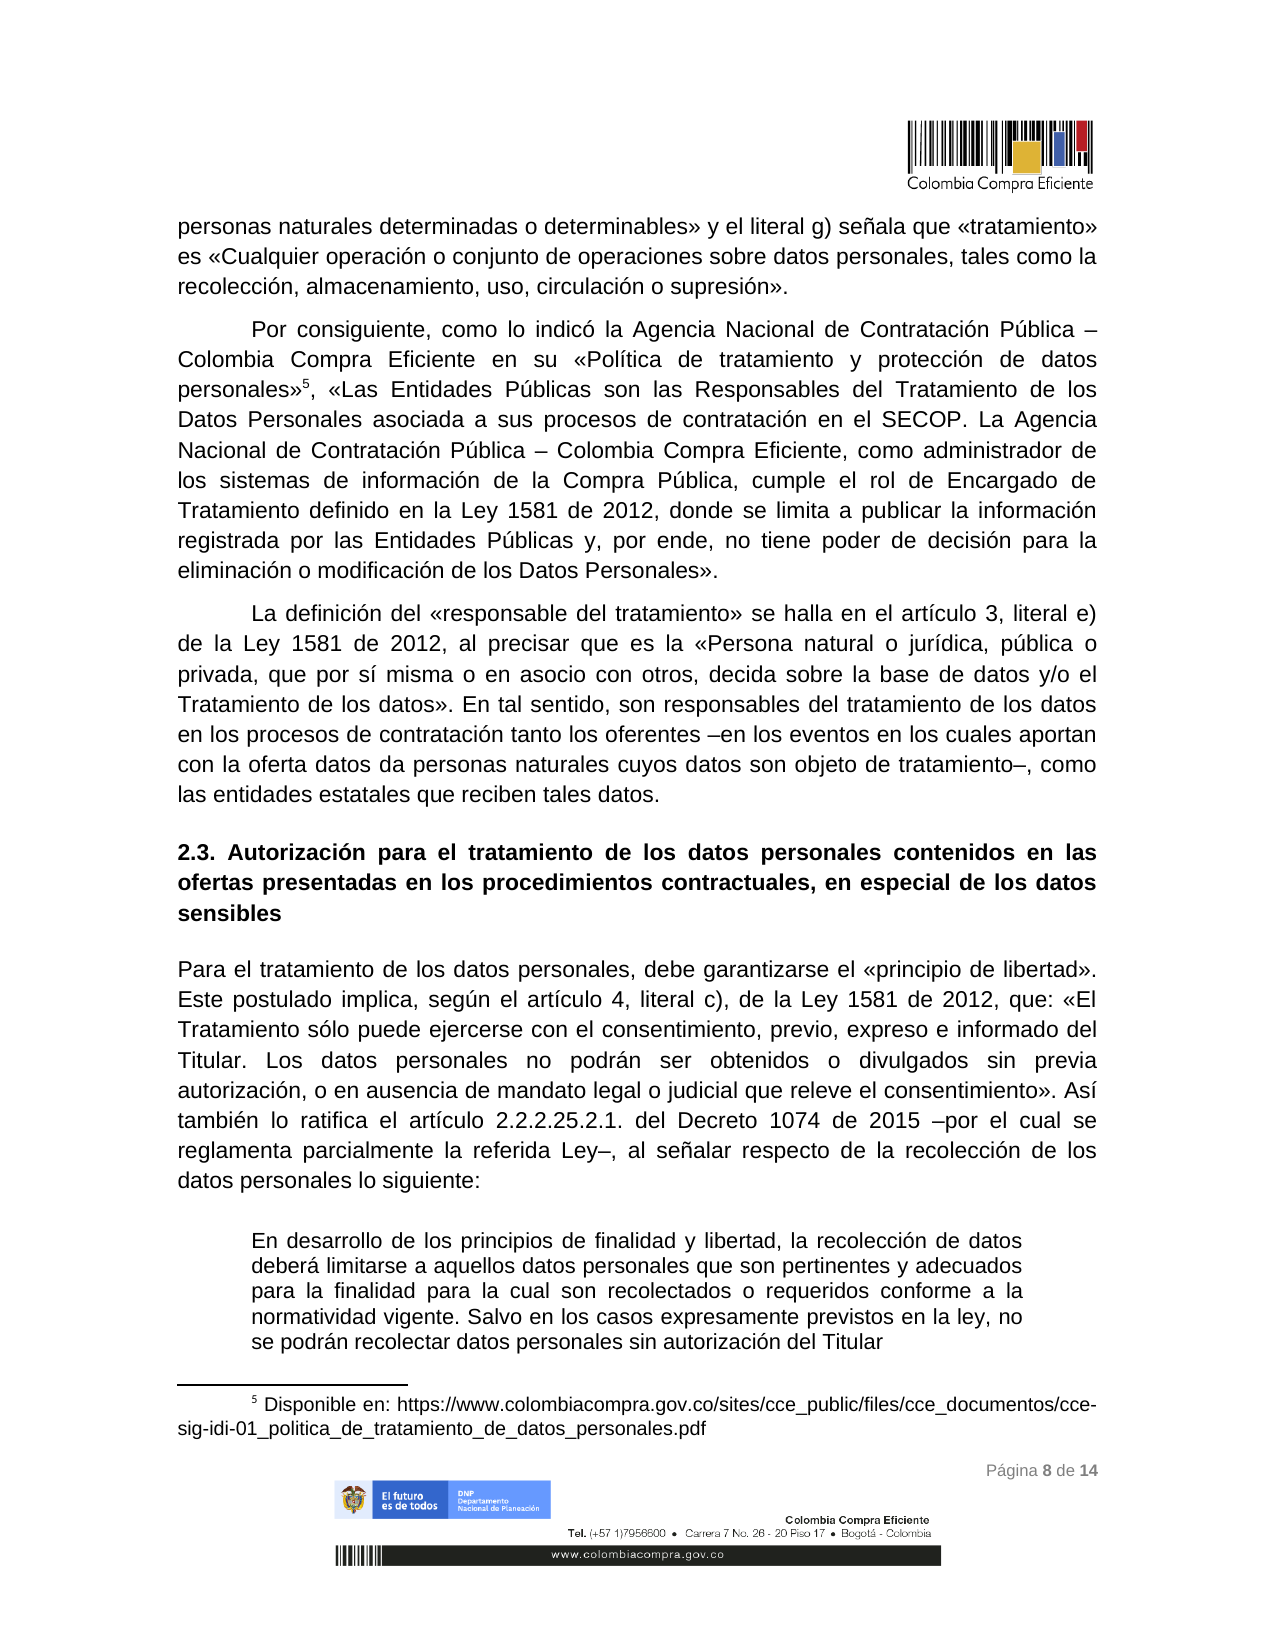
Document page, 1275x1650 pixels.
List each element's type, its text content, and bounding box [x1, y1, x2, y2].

text 2.3. Autorización para el tratamiento de los datos personales contenidos en las ofertas presentadas en los procedimientos contractuales, en especial de los datos sensibles [177, 839, 1098, 926]
text En desarrollo de los principios de finalidad y libertad, la recolección de datos deberá limitarse a aquellos datos personales que son pertinentes y adecuados para la finalidad para la cual son recolectados o requeridos conforme a la normatividad vigente. Salvo en los casos expresamente previstos en la ley, no se podrán recolectar datos personales sin autorización del Titular [251, 1228, 1024, 1354]
picture [334, 1480, 942, 1566]
text La definición del «responsable del tratamiento» se halla en el artículo 3, literal e) de la Ley 1581 de 2012, al precisar que es la «Persona natural o jurídica, pública o privada, que por sí misma o en asocio con otros, decida sobre la base de datos y/o el Tratamiento de los datos». En tal sentido, son responsables del tratamiento de los datos en los procesos de contratación tanto los oferentes –en los eventos en los cuales aportan con la oferta datos da personas naturales cuyos datos son objeto de tratamiento–, como las entidades estatales que reciben tales datos. [177, 600, 1098, 808]
text Para el tratamiento de los datos personales, debe garantizarse el «principio de libertad». Este postulado implica, según el artículo 4, literal c), de la Ley 1581 de 2012, que: «El Tratamiento sólo puede ejercerse con el consentimiento, previo, expreso e informado del Titular. Los datos personales no podrán ser obtenidos o divulgados sin previa autorización, o en ausencia de mandato legal o judicial que releve el consentimiento». Así también lo ratifica el artículo 2.2.2.25.2.1. del Decreto 1074 de 2015 –por el cual se reglamenta parcialmente la referida Ley–, al señalar respecto de la recolección de los datos personales lo siguiente: [177, 956, 1098, 1194]
text Por consiguiente, como lo indicó la Agencia Nacional de Contratación Pública – Colombia Compra Eficiente en su «Política de tratamiento y protección de datos personales», «Las Entidades Públicas son las Responsables del Tratamiento de los Datos Personales asociada a sus procesos de contratación en el SECOP. La Agencia Nacional de Contratación Pública – Colombia Compra Eficiente, como administrador de los sistemas de información de la Compra Pública, cumple el rol de Encargado de Tratamiento definido en la Ley 1581 de 2012, donde se limita a publicar la información registrada por las Entidades Públicas y, por ende, no tiene poder de decisión para la eliminación o modificación de los Datos Personales». [177, 316, 1098, 584]
text Las entidades estatales, en su actividad contractual, deben proteger la información personal registrada en sus bases de datos. El artículo 3, literal b) de la Ley 1581 de 2012, define «base de datos» como el «Conjunto organizado de datos personales que sea objeto de Tratamiento». Por su parte, el literal c) del mismo artículo dice que un «dato personal» es «Cualquier información vinculada o que pueda asociarse a una o varias personas naturales determinadas o determinables» y el literal g) señala que «tratamiento» es «Cualquier operación o conjunto de operaciones sobre datos personales, tales como la recolección, almacenamiento, uso, circulación o supresión». [177, 213, 1098, 299]
picture [899, 114, 1099, 196]
